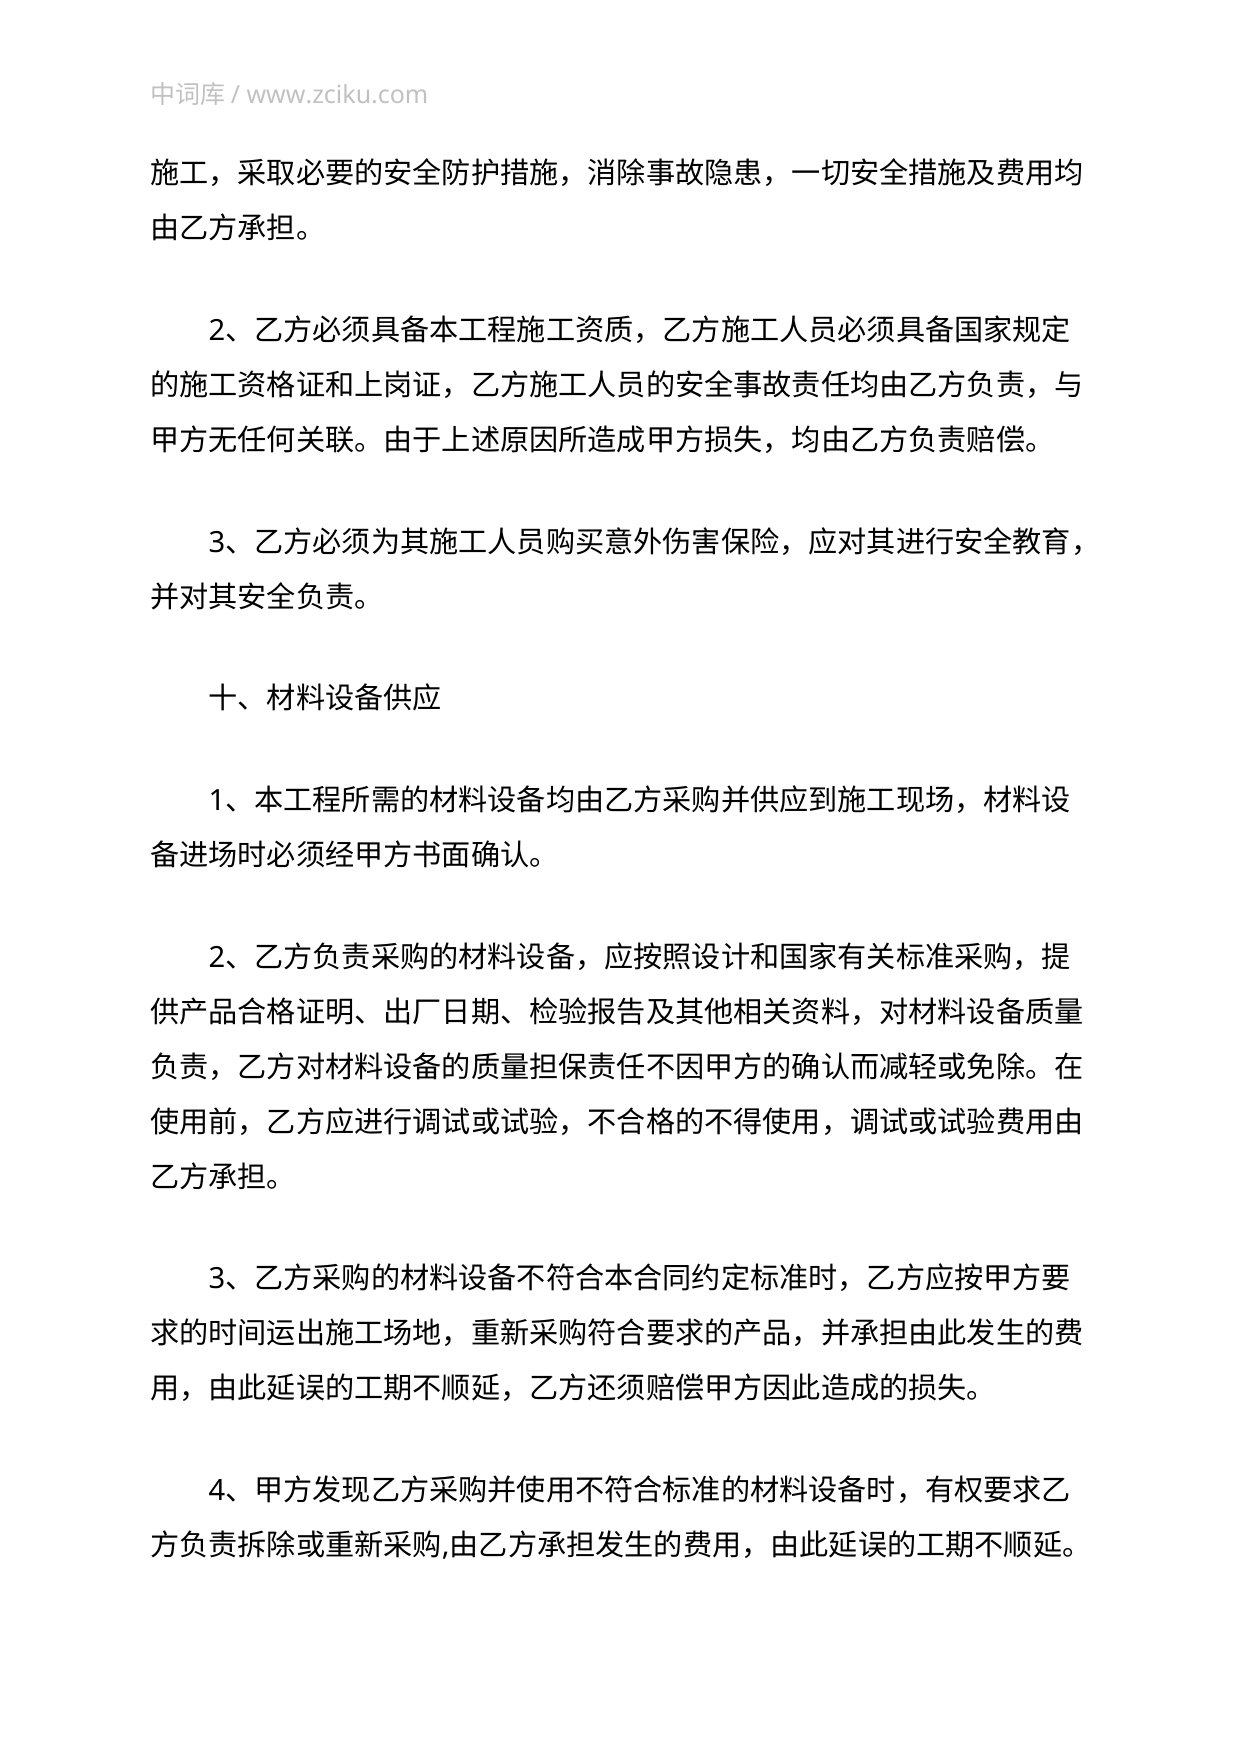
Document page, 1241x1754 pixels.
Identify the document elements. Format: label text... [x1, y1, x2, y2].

text 4、甲方发现乙方采购并使用不符合标准的材料设备时，有权要求乙方负责拆除或重新采购,由乙方承担发生的费用，由此延误的工期不顺延。 [150, 1467, 1090, 1564]
text 1、本工程所需的材料设备均由乙方采购并供应到施工现场，材料设备进场时必须经甲方书面确认。 [150, 777, 1090, 874]
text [150, 150, 1090, 247]
text 十、材料设备供应 [150, 675, 1090, 717]
text 2、乙方必须具备本工程施工资质，乙方施工人员必须具备国家规定的施工资格证和上岗证，乙方施工人员的安全事故责任均由乙方负责，与甲方无任何关联。由于上述原因所造成甲方损失，均由乙方负责赔偿。 [150, 307, 1090, 459]
text 2、乙方负责采购的材料设备，应按照设计和国家有关标准采购，提供产品合格证明、出厂日期、检验报告及其他相关资料，对材料设备质量负责，乙方对材料设备的质量担保责任不因甲方的确认而减轻或免除。在使用前，乙方应进行调试或试验，不合格的不得使用，调试或试验费用由乙方承担。 [150, 934, 1090, 1196]
text 3、乙方必须为其施工人员购买意外伤害保险，应对其进行安全教育，并对其安全负责。 [150, 518, 1090, 616]
text 3、乙方采购的材料设备不符合本合同约定标准时，乙方应按甲方要求的时间运出施工场地，重新采购符合要求的产品，并承担由此发生的费用，由此延误的工期不顺延，乙方还须赔偿甲方因此造成的损失。 [150, 1255, 1090, 1407]
